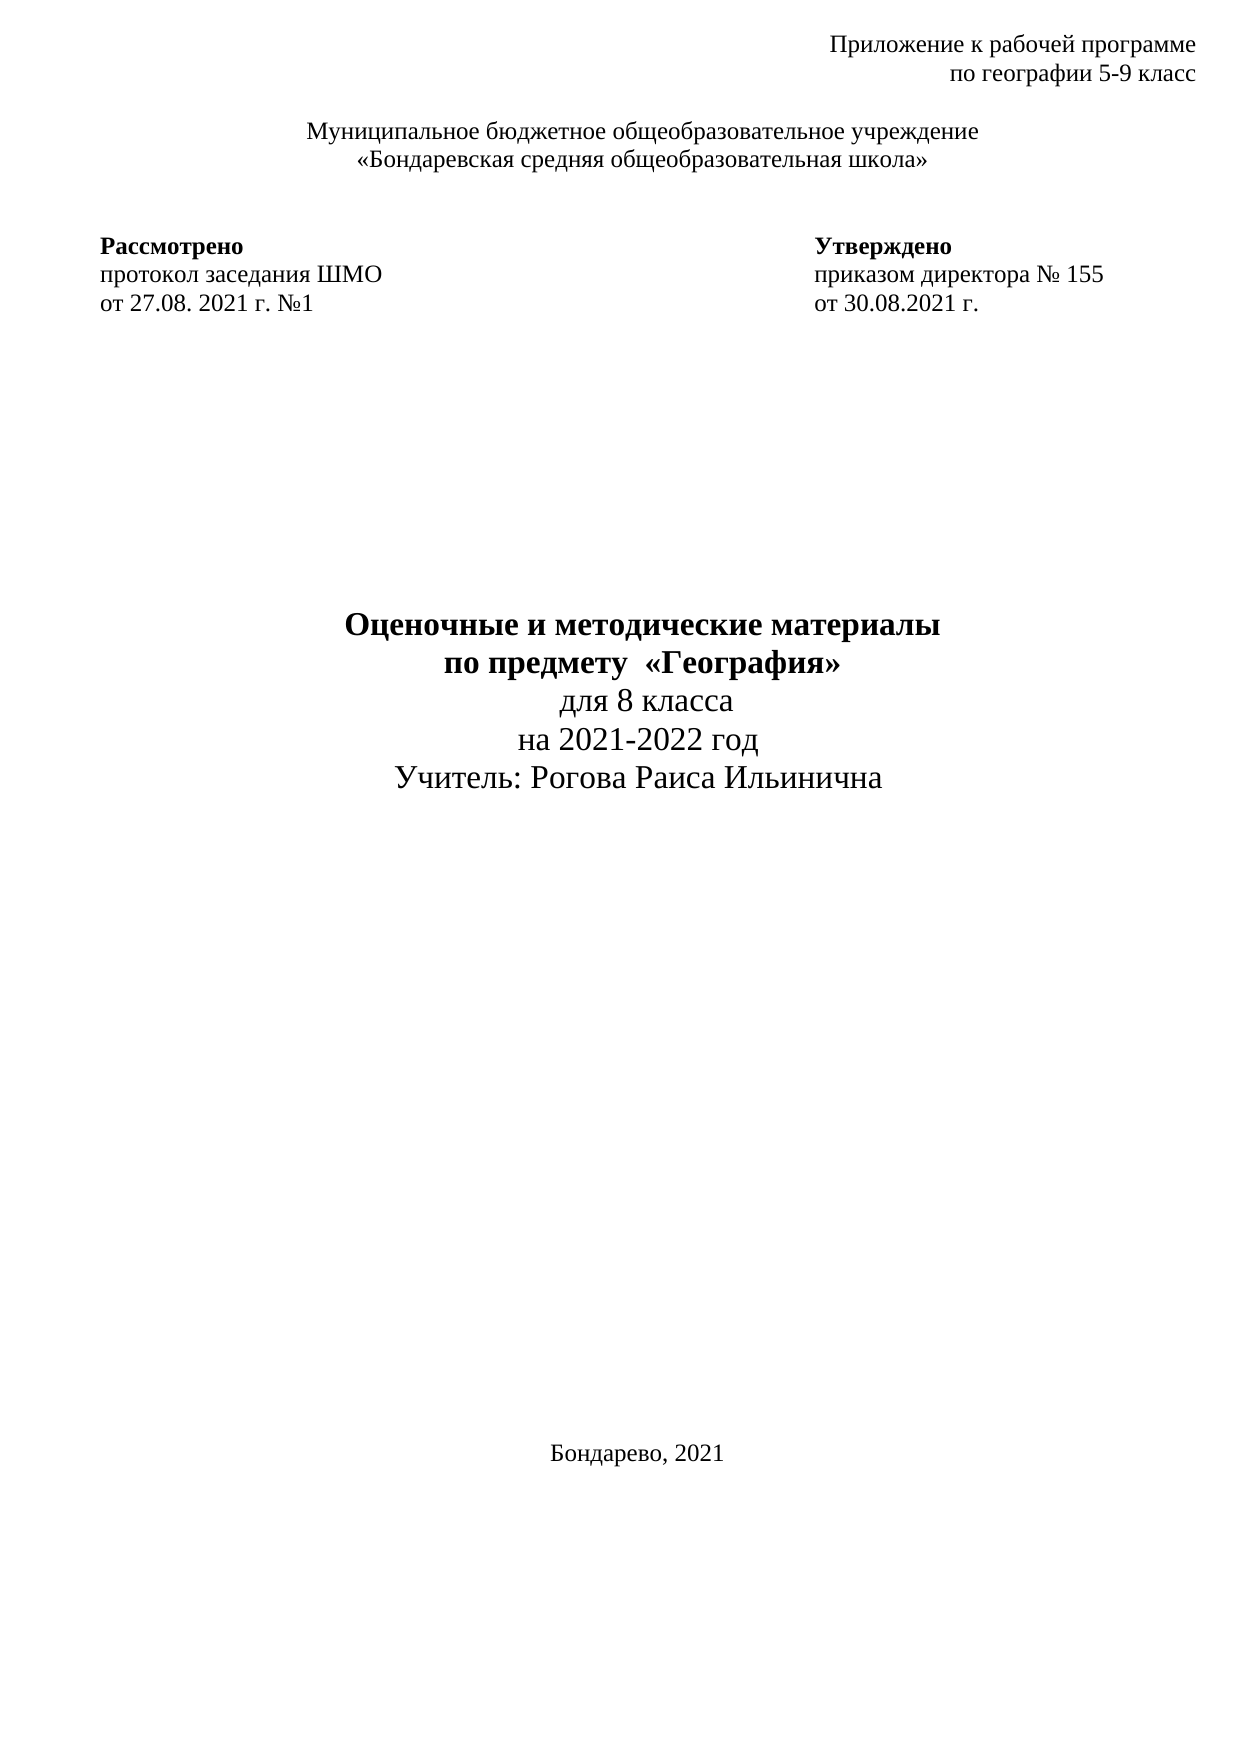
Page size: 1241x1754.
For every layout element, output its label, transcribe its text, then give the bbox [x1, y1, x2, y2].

table_header Утверждено приказом директора № 155 от 30.08.2021 г. [655, 231, 1184, 518]
text для 8 класса [89, 681, 1204, 719]
text «Бондаревская средняя общеобразовательная школа» [89, 144, 1196, 173]
text по географии 5-9 класс [89, 58, 1196, 87]
text Учитель: Рогова Раиса Ильинична [89, 757, 1188, 796]
text Приложение к рабочей программе [89, 29, 1196, 58]
text Муниципальное бюджетное общеобразовательное учреждение [89, 116, 1196, 144]
text Бондарево, 2021 [89, 1438, 1186, 1466]
text на 2021-2022 год [89, 719, 1188, 757]
text Оценочные и методические материалы [89, 604, 1196, 642]
table_header Рассмотрено протокол заседания ШМО от 27.08. 2021 г. №1 [89, 231, 655, 518]
text по предмету «География» [89, 642, 1196, 681]
